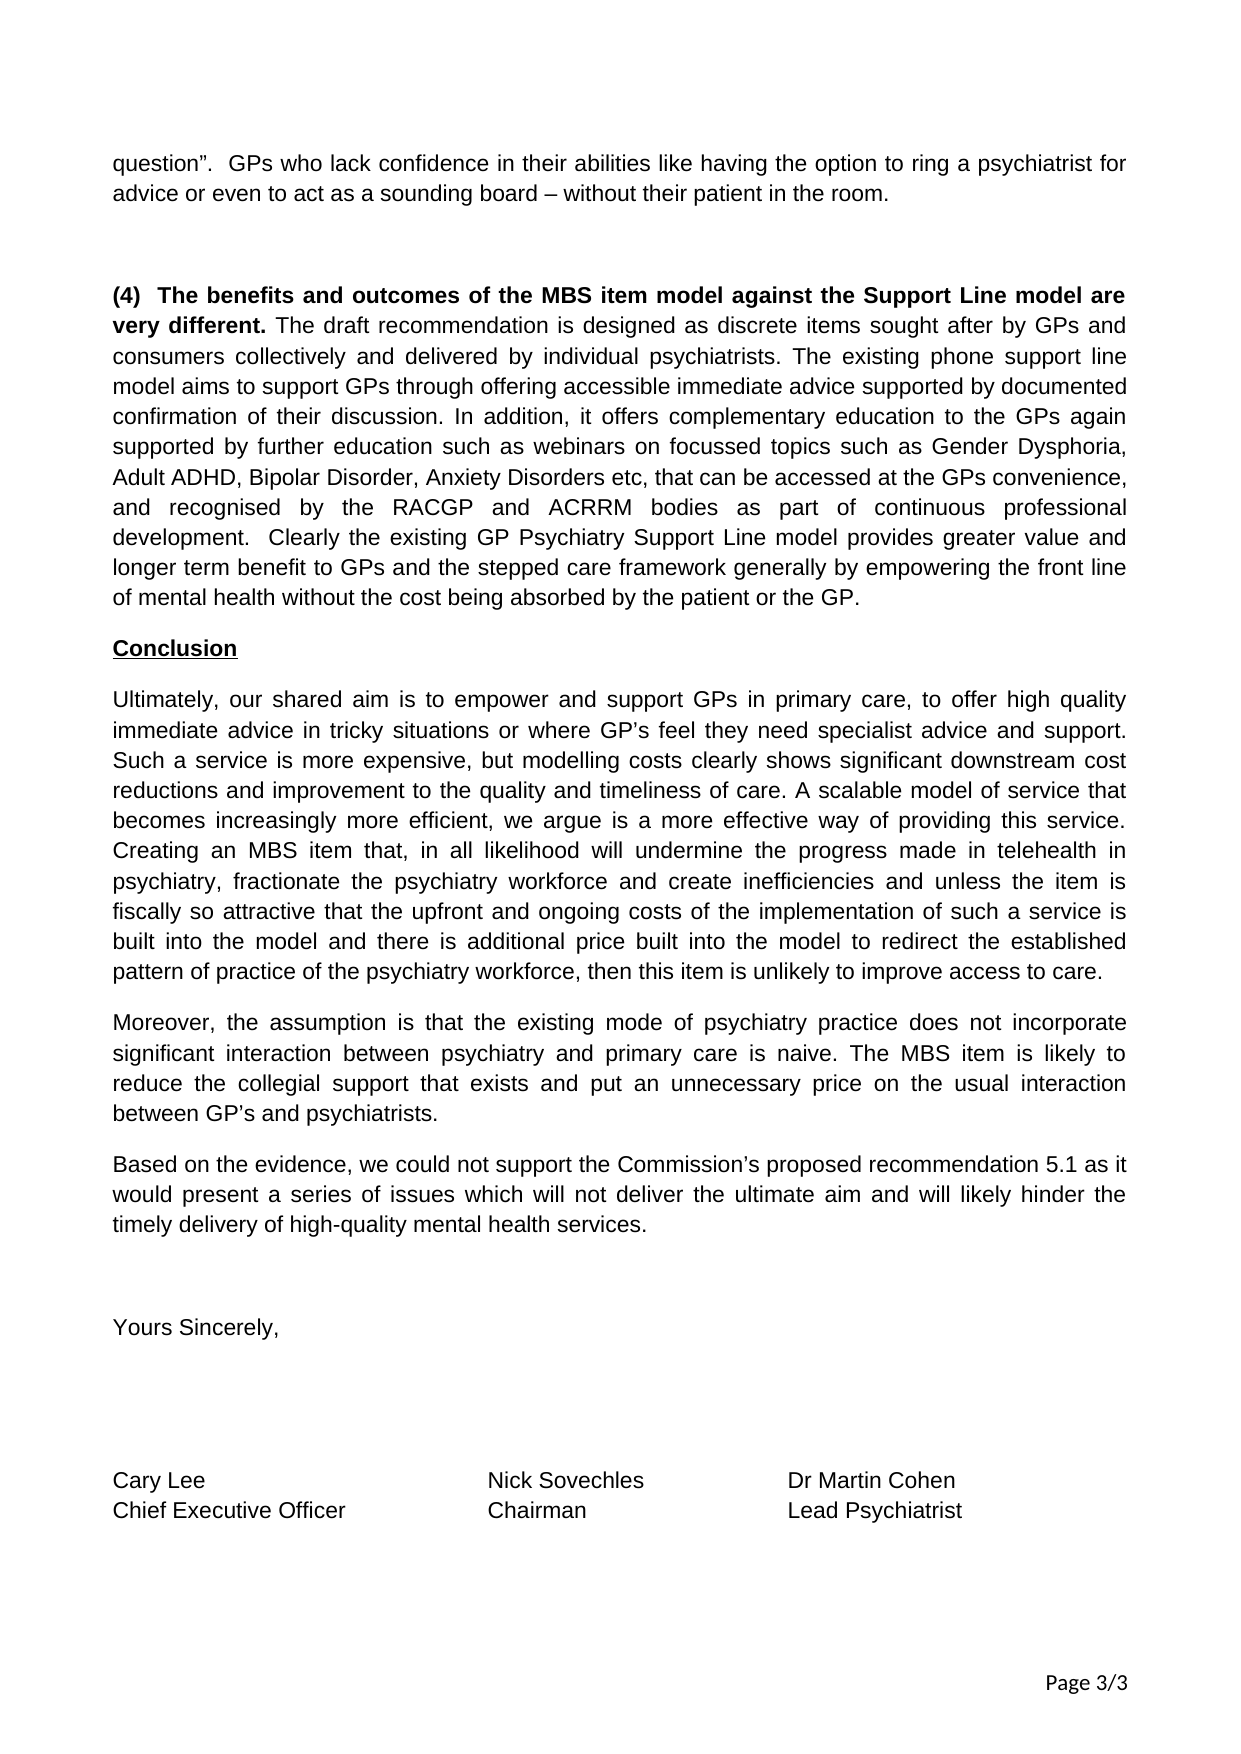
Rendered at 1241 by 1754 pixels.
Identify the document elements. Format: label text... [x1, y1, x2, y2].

text Ultimately, our shared aim is to empower and support GPs in primary care, to offer high quality immediate advice in tricky situations or where GP’s feel they need specialist advice and support. Such a service is more expensive, but modelling costs clearly shows significant downstream cost reductions and improvement to the quality and timeliness of care. A scalable model of service that becomes increasingly more efficient, we argue is a more effective way of providing this service. Creating an MBS item that, in all likelihood will undermine the progress made in telehealth in psychiatry, fractionate the psychiatry workforce and create inefficiencies and unless the item is fiscally so attractive that the upfront and ongoing costs of the implementation of such a service is built into the model and there is additional price built into the model to redirect the established pattern of practice of the psychiatry workforce, then this item is unlikely to improve access to care. [112, 686, 1128, 985]
text Conclusion [112, 635, 1128, 662]
text Yours Sincerely, [112, 1313, 1128, 1340]
text Moreover, the assumption is that the existing mode of psychiatry practice does not incorporate significant interaction between psychiatry and primary care is naive. The MBS item is likely to reduce the collegial support that exists and put an unnecessary price on the usual interaction between GP’s and psychiatrists. [112, 1009, 1128, 1126]
text Cary Lee Nick Sovechles Dr Martin Cohen Chief Executive Officer Chairman Lead Psychiatrist [112, 1467, 1128, 1523]
text (4) The benefits and outcomes of the MBS item model against the Support Line model are very different. The draft recommendation is designed as discrete items sought after by GPs and consumers collectively and delivered by individual psychiatrists. The existing phone support line model aims to support GPs through offering accessible immediate advice supported by documented confirmation of their discussion. In addition, it offers complementary education to the GPs again supported by further education such as webinars on focussed topics such as Gender Dysphoria, Adult ADHD, Bipolar Disorder, Anxiety Disorders etc, that can be accessed at the GPs convenience, and recognised by the RACGP and ACRRM bodies as part of continuous professional development. Clearly the existing GP Psychiatry Support Line model provides greater value and longer term benefit to GPs and the stepped care framework generally by empowering the front line of mental health without the cost being absorbed by the patient or the GP. [112, 282, 1128, 611]
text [112, 150, 1128, 207]
text Based on the evidence, we could not support the Commission’s proposed recommendation 5.1 as it would present a series of issues which will not deliver the ultimate aim and will likely hinder the timely delivery of high-quality mental health services. [112, 1151, 1128, 1238]
